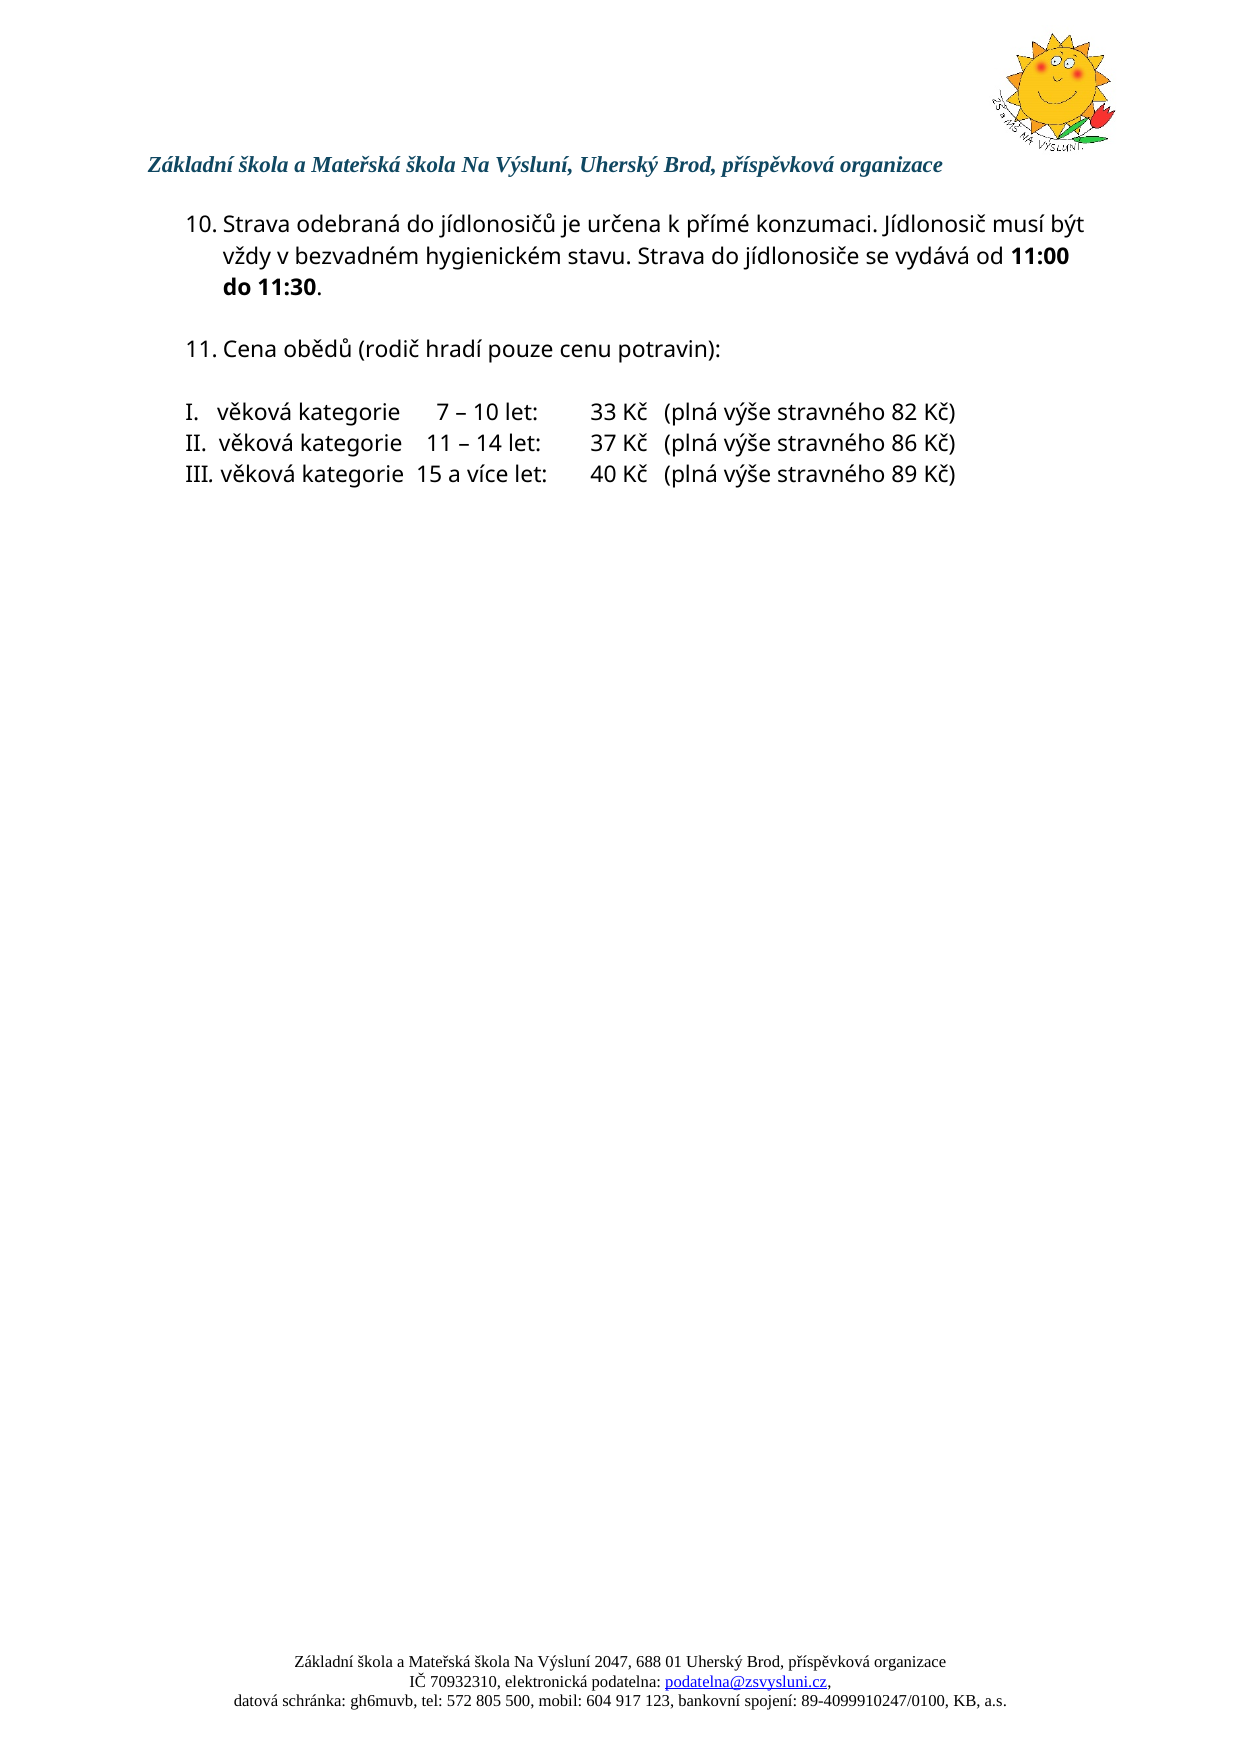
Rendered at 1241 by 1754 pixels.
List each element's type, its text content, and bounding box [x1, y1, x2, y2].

text I. věková kategorie 7 – 10 let: 33 Kč (plná výše stravného 82 Kč) [148, 396, 1093, 427]
text III. věková kategorie více let: 40 Kč (plná výše stravného 89 Kč) [148, 458, 1093, 490]
list Cena obědů (rodič hradí pouze cenu potravin): [185, 333, 1093, 365]
picture [989, 25, 1121, 160]
text II. věková kategorie 11 – 14 let: 37 Kč (plná výše stravného 86 Kč) [148, 427, 1093, 458]
list Strava odebraná do jídlonosičů je určena k přímé konzumaci. Jídlonosič musí být vždy v bezvadném hygienickém stavu. Strava do jídlonosiče se vydává od 11:00 do 11:30. [185, 208, 1093, 302]
